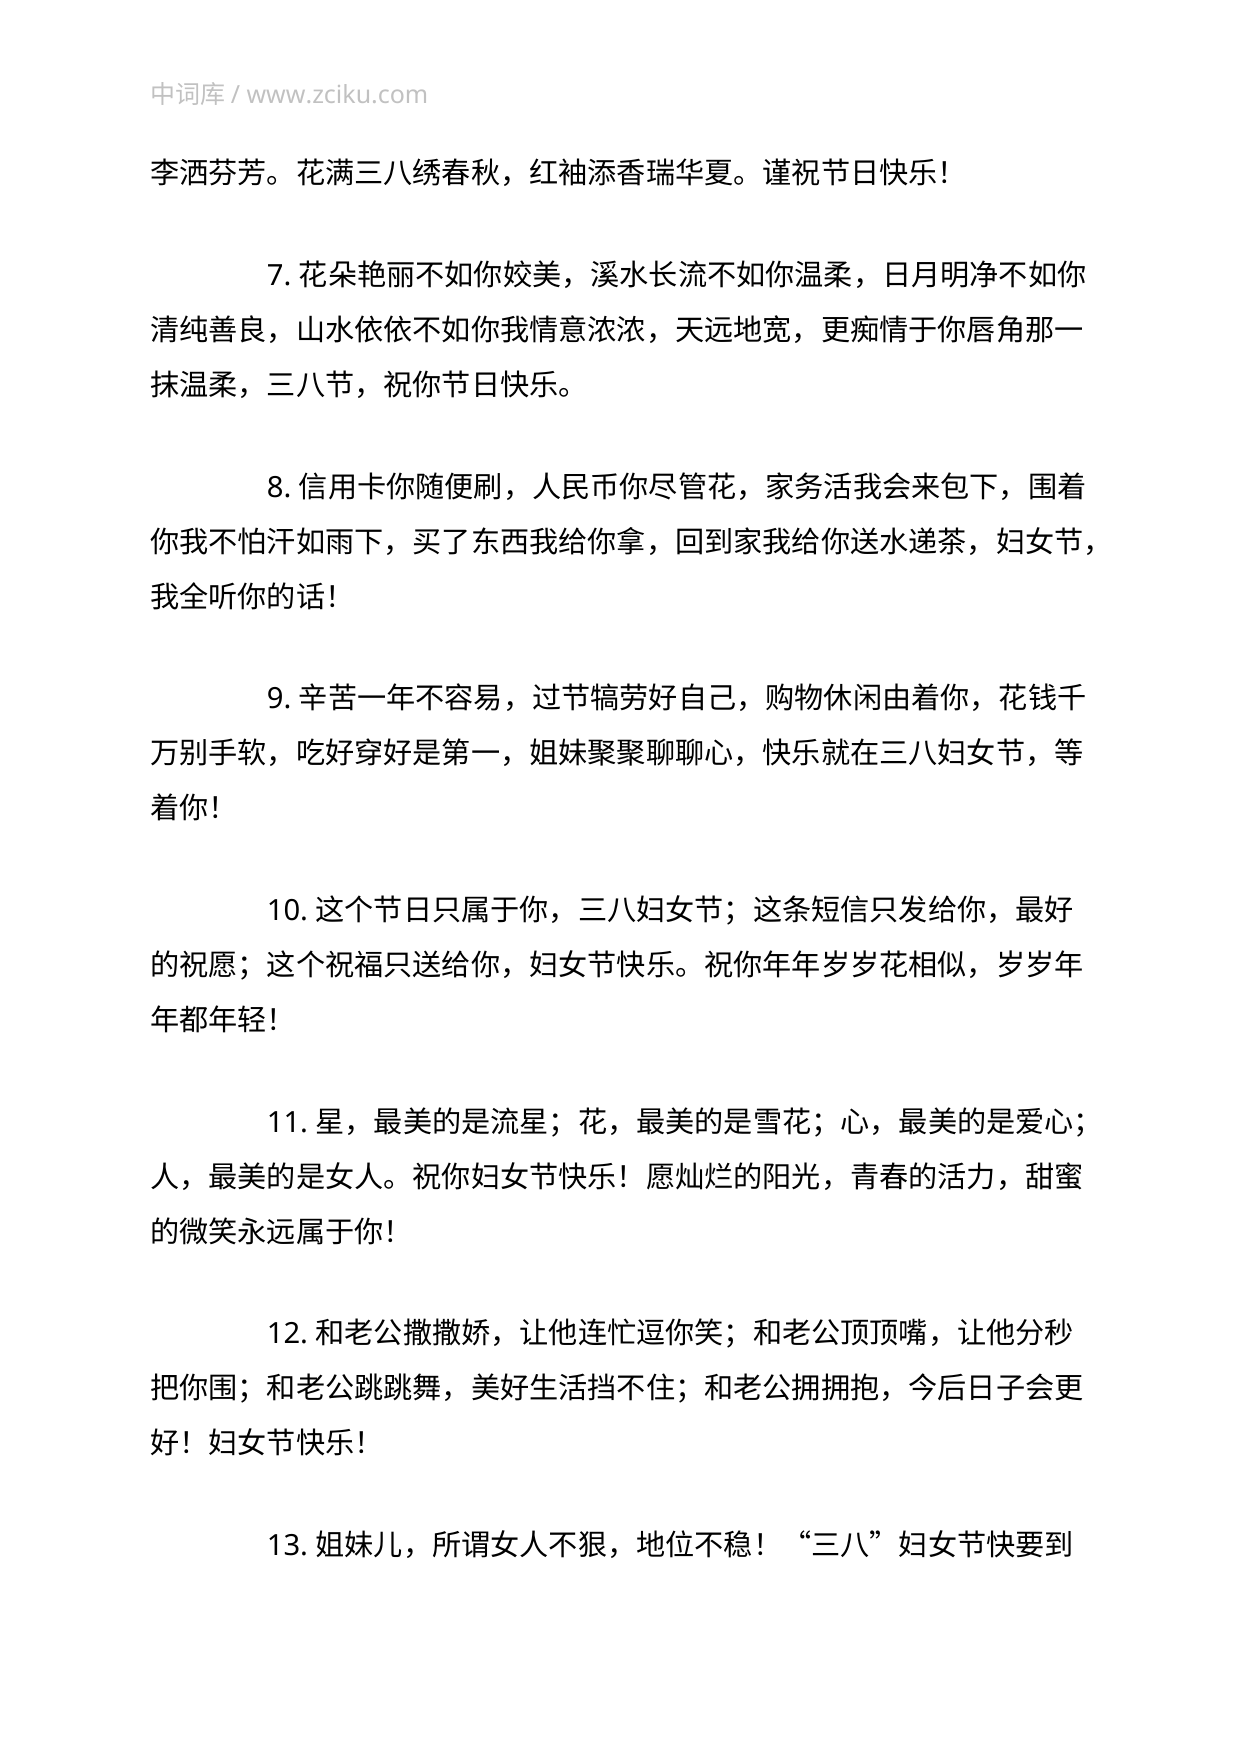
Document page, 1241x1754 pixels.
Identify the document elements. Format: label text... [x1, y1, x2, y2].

text 8. 信用卡你随便刷，人民币你尽管花，家务活我会来包下，围着你我不怕汗如雨下，买了东西我给你拿，回到家我给你送水递茶，妇女节，我全听你的话！ [150, 463, 1090, 616]
text 7. 花朵艳丽不如你姣美，溪水长流不如你温柔，日月明净不如你清纯善良，山水依依不如你我情意浓浓，天远地宽，更痴情于你唇角那一抹温柔，三八节，祝你节日快乐。 [150, 252, 1090, 404]
text 11. 星，最美的是流星；花，最美的是雪花；心，最美的是爱心；人，最美的是女人。祝你妇女节快乐！愿灿烂的阳光，青春的活力，甜蜜的微笑永远属于你！ [150, 1098, 1090, 1251]
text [150, 1522, 1090, 1564]
text 10. 这个节日只属于你，三八妇女节；这条短信只发给你，最好的祝愿；这个祝福只送给你，妇女节快乐。祝你年年岁岁花相似，岁岁年年都年轻！ [150, 887, 1090, 1039]
text 12. 和老公撒撒娇，让他连忙逗你笑；和老公顶顶嘴，让他分秒把你围；和老公跳跳舞，美好生活挡不住；和老公拥拥抱，今后日子会更好！妇女节快乐！ [150, 1310, 1090, 1462]
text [150, 150, 1090, 192]
text 9. 辛苦一年不容易，过节犒劳好自己，购物休闲由着你，花钱千万别手软，吃好穿好是第一，姐妹聚聚聊聊心，快乐就在三八妇女节，等着你！ [150, 675, 1090, 827]
